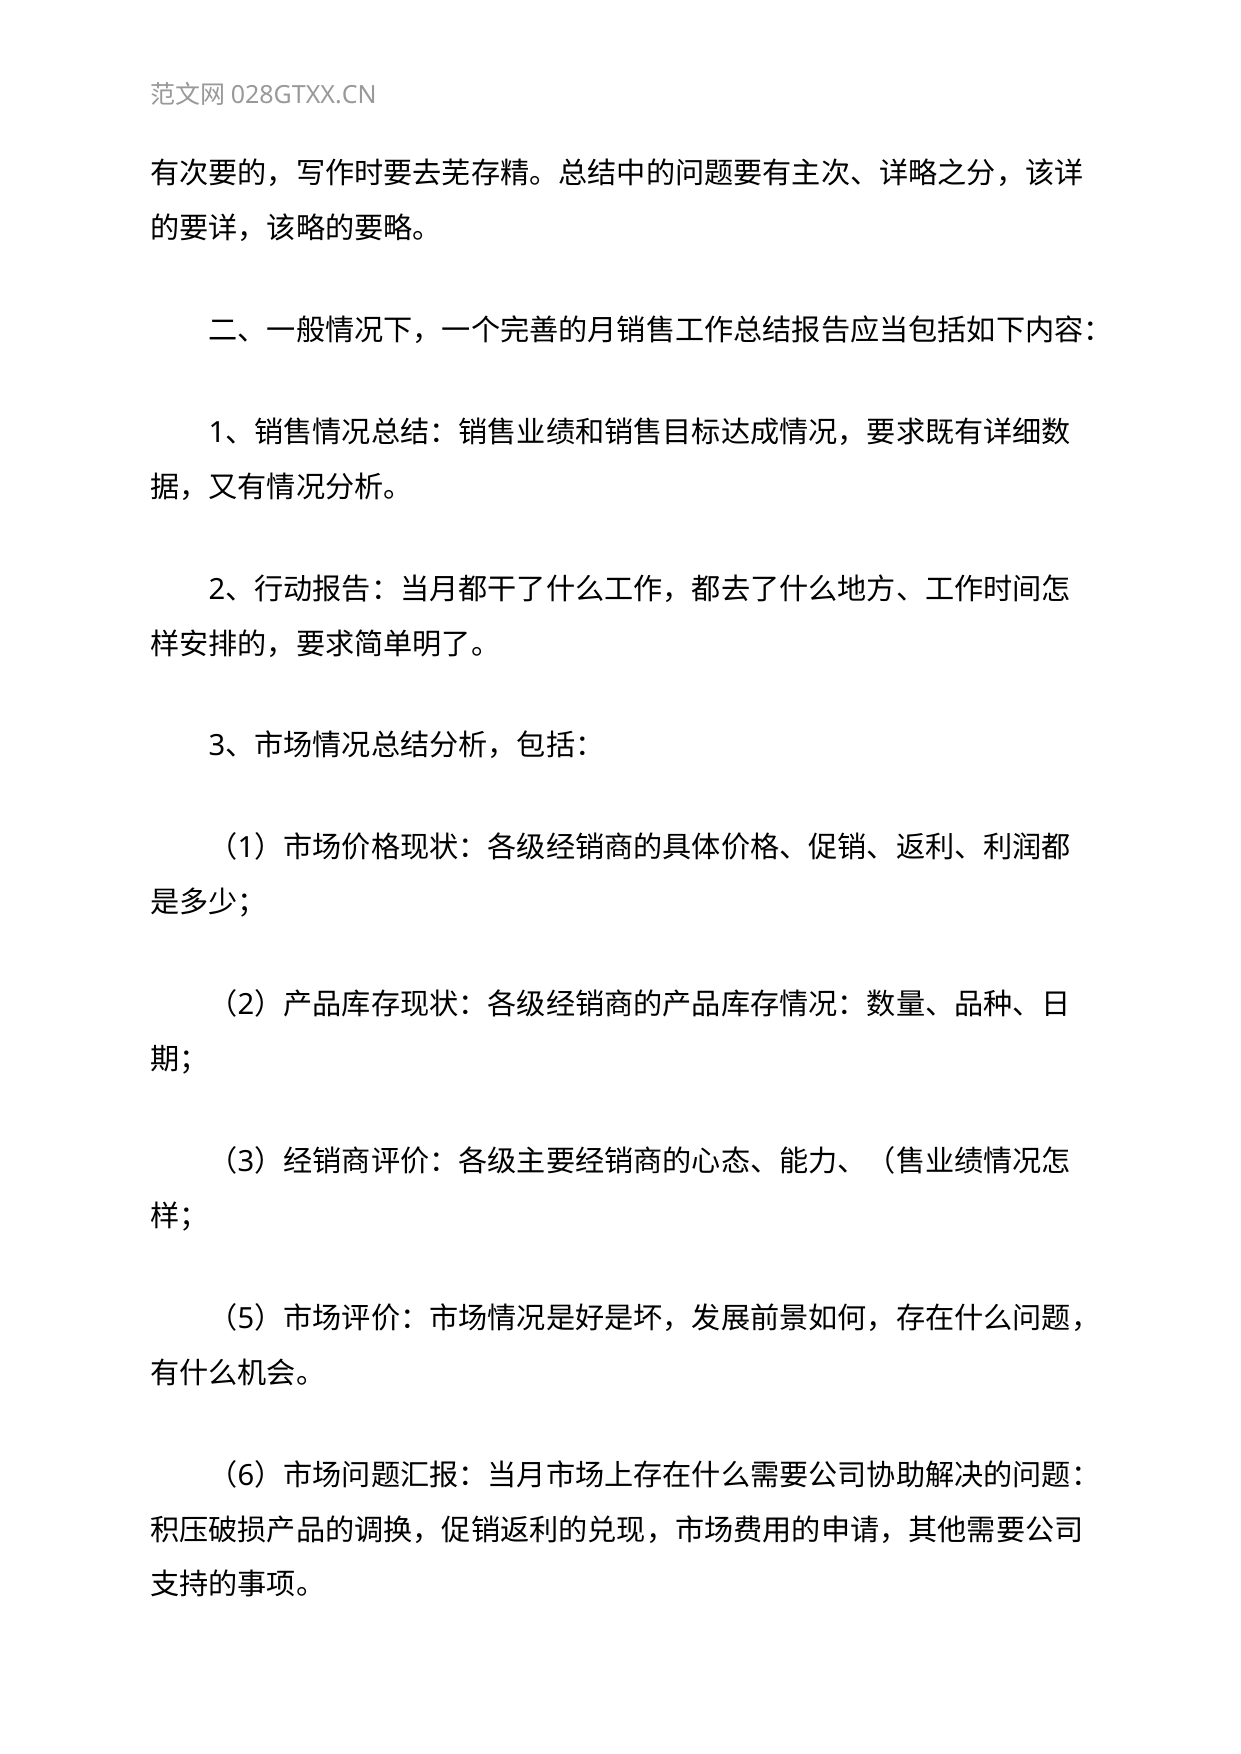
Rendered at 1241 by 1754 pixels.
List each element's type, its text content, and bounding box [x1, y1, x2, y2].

text （2）产品库存现状：各级经销商的产品库存情况：数量、品种、日期； [150, 981, 1090, 1078]
text 二、一般情况下，一个完善的月销售工作总结报告应当包括如下内容： [150, 307, 1090, 349]
text （1）市场价格现状：各级经销商的具体价格、促销、返利、利润都是多少； [150, 824, 1090, 921]
text （5）市场评价：市场情况是好是坏，发展前景如何，存在什么问题，有什么机会。 [150, 1294, 1090, 1392]
text （6）市场问题汇报：当月市场上存在什么需要公司协助解决的问题：积压破损产品的调换，促销返利的兑现，市场费用的申请，其他需要公司支持的事项。 [150, 1451, 1090, 1603]
text （3）经销商评价：各级主要经销商的心态、能力、（售业绩情况怎样； [150, 1137, 1090, 1235]
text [150, 150, 1090, 247]
text 3、市场情况总结分析，包括： [150, 722, 1090, 764]
text 2、行动报告：当月都干了什么工作，都去了什么地方、工作时间怎样安排的，要求简单明了。 [150, 565, 1090, 662]
text 1、销售情况总结：销售业绩和销售目标达成情况，要求既有详细数据，又有情况分析。 [150, 408, 1090, 506]
